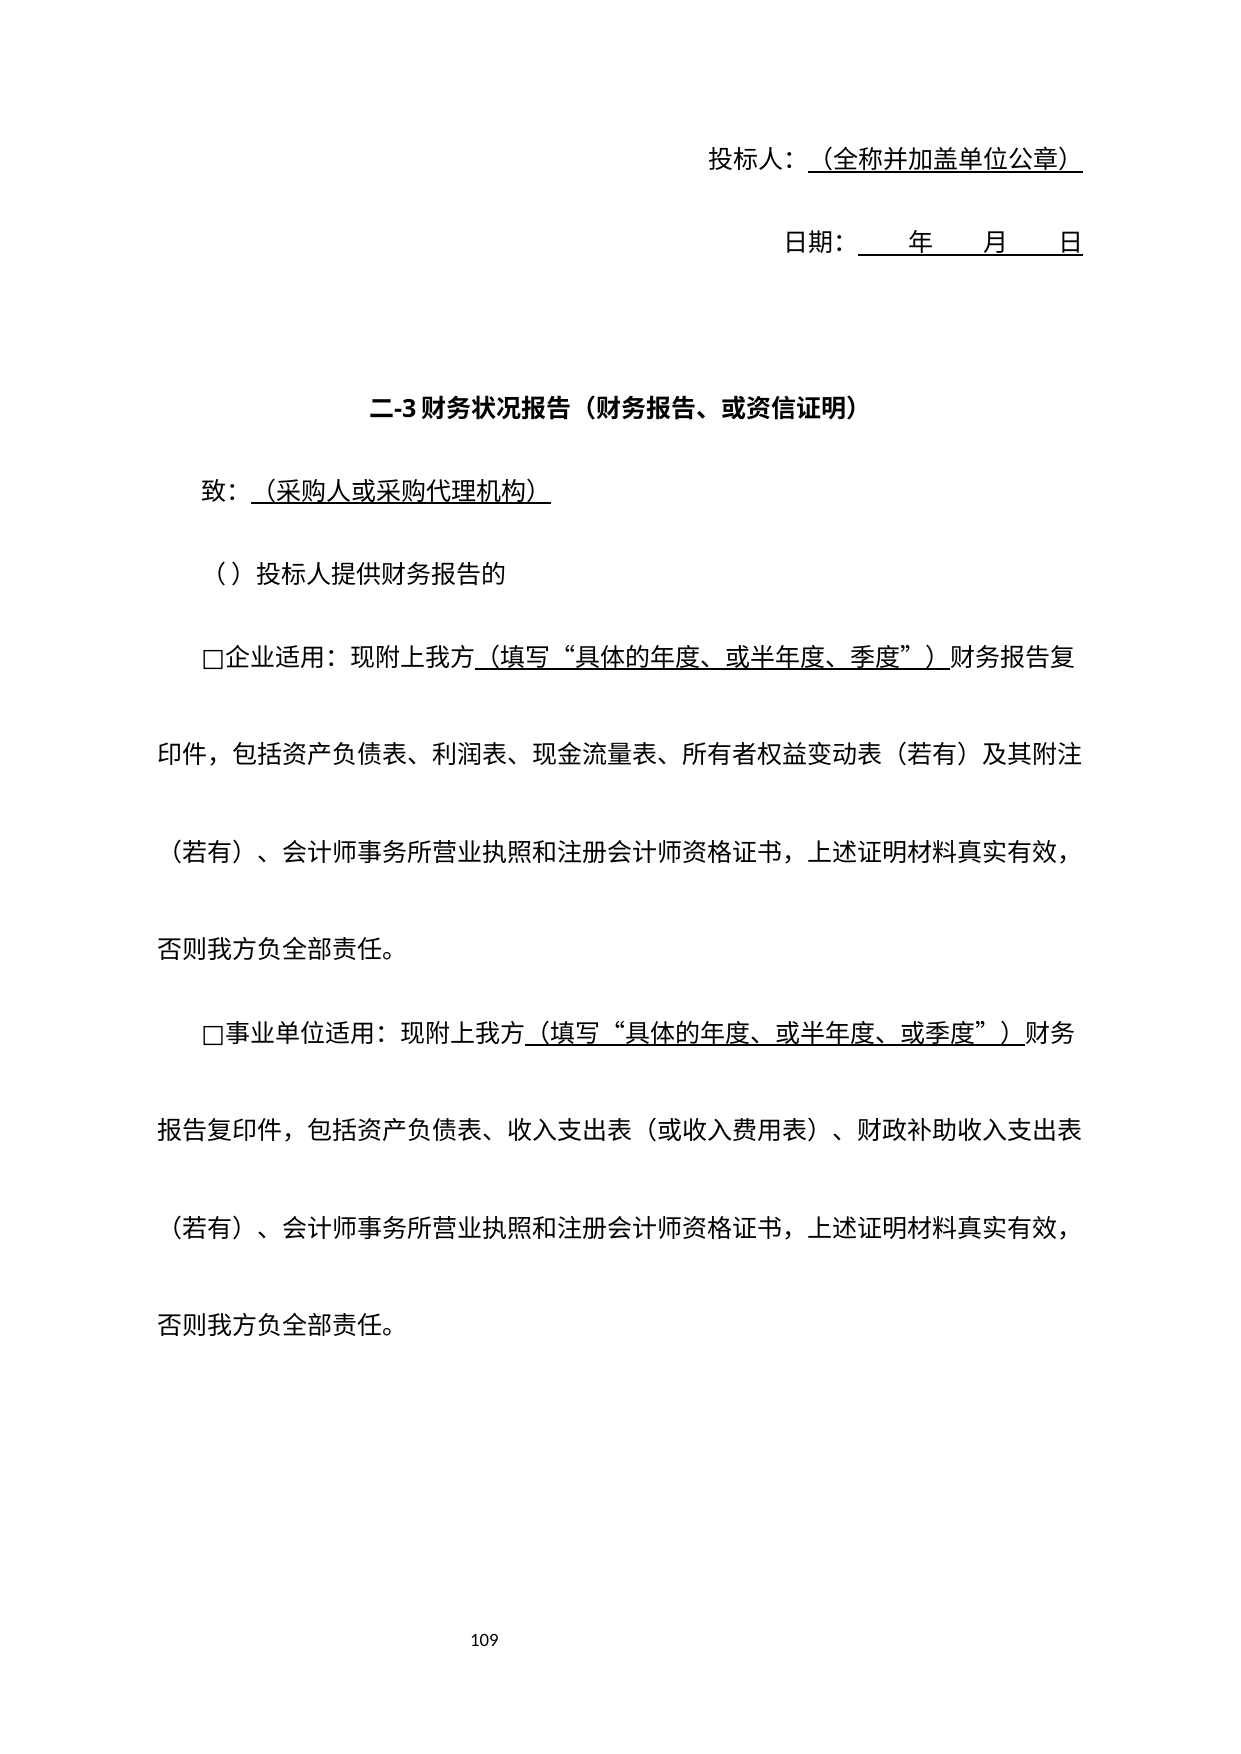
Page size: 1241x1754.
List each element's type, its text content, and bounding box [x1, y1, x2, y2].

subtitle 二-3财务状况报告（财务报告、或资信证明） [157, 374, 1083, 439]
text □企业适用：现附上我方（填写“具体的年度、或半年度、季度”）财务报告复印件，包括资产负债表、利润表、现金流量表、所有者权益变动表（若有）及其附注（若有）、会计师事务所营业执照和注册会计师资格证书，上述证明材料真实有效，否则我方负全部责任。 [157, 623, 1083, 981]
text 日期： 年 月 日 [157, 208, 1083, 273]
text 投标人：（全称并加盖单位公章） [157, 125, 1083, 190]
text （ ）投标人提供财务报告的 [157, 540, 1083, 605]
text □事业单位适用：现附上我方（填写“具体的年度、或半年度、或季度”）财务报告复印件，包括资产负债表、收入支出表（或收入费用表）、财政补助收入支出表（若有）、会计师事务所营业执照和注册会计师资格证书，上述证明材料真实有效，否则我方负全部责任。 [157, 999, 1083, 1356]
text 致：（采购人或采购代理机构） [157, 457, 1083, 522]
